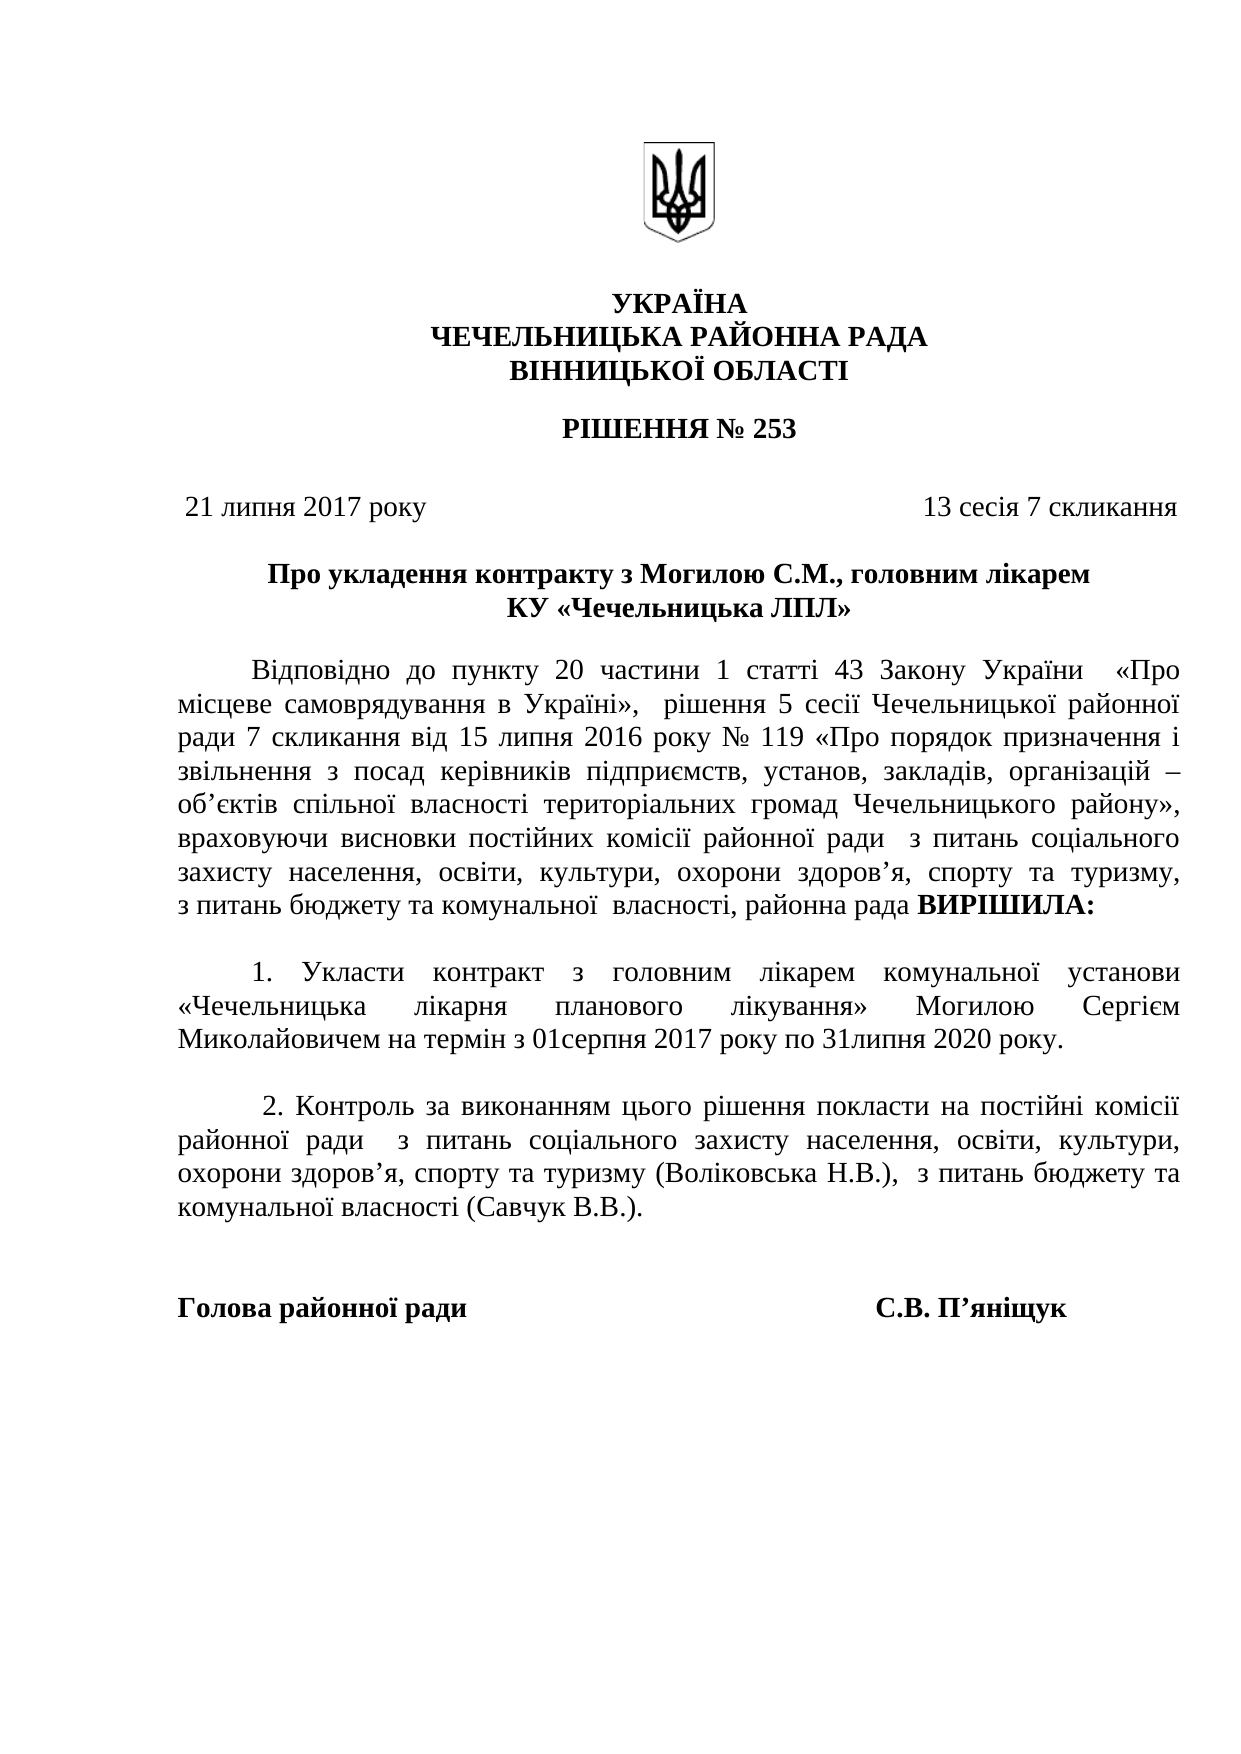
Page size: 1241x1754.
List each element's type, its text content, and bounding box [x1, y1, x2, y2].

text КУ «Чечельницька ЛПЛ» [177, 590, 1181, 624]
picture [643, 142, 715, 243]
text Голова районної ради С.В. П’яніщук [177, 1290, 1181, 1323]
text 2. Контроль за виконанням цього рішення покласти на постійні комісії районної ради з питань соціального захисту населення, освіти, культури, охорони здоров’я, спорту та туризму (Воліковська Н.В.), з питань бюджету та комунальної власності (Савчук В.В.). [177, 1088, 1181, 1223]
subtitle РІШЕННЯ № 253 [177, 411, 1181, 445]
text Відповідно до пункту 20 частини 1 статті 43 Закону України «Про місцеве самоврядування в Україні», рішення 5 сесії Чечельницької районної ради 7 скликання від 15 липня 2016 року № 119 «Про порядок призначення і звільнення з посад керівників підприємств, установ, закладів, організацій – об’єктів спільної власності територіальних громад Чечельницького району», враховуючи висновки постійних комісії районної ради з питань соціального захисту населення, освіти, культури, охорони здоров’я, спорту та туризму, з питань бюджету та комунальної власності, районна рада ВИРІШИЛА: [177, 652, 1181, 921]
text ЧЕЧЕЛЬНИЦЬКА РАЙОННА РАДА [177, 319, 1181, 353]
text ВІННИЦЬКОЇ ОБЛАСТІ [177, 353, 1181, 386]
text Про укладення контракту з Могилою С.М., головним лікарем [177, 557, 1181, 590]
text 21 липня 2017 року 13 сесія 7 скликання [177, 489, 1181, 523]
text УКРАЇНА [177, 286, 1181, 319]
text 1. Укласти контракт з головним лікарем комунальної установи «Чечельницька лікарня планового лікування» Могилою Сергієм Миколайовичем на термін з 01серпня 2017 року по 31липня 2020 року. [177, 954, 1181, 1055]
